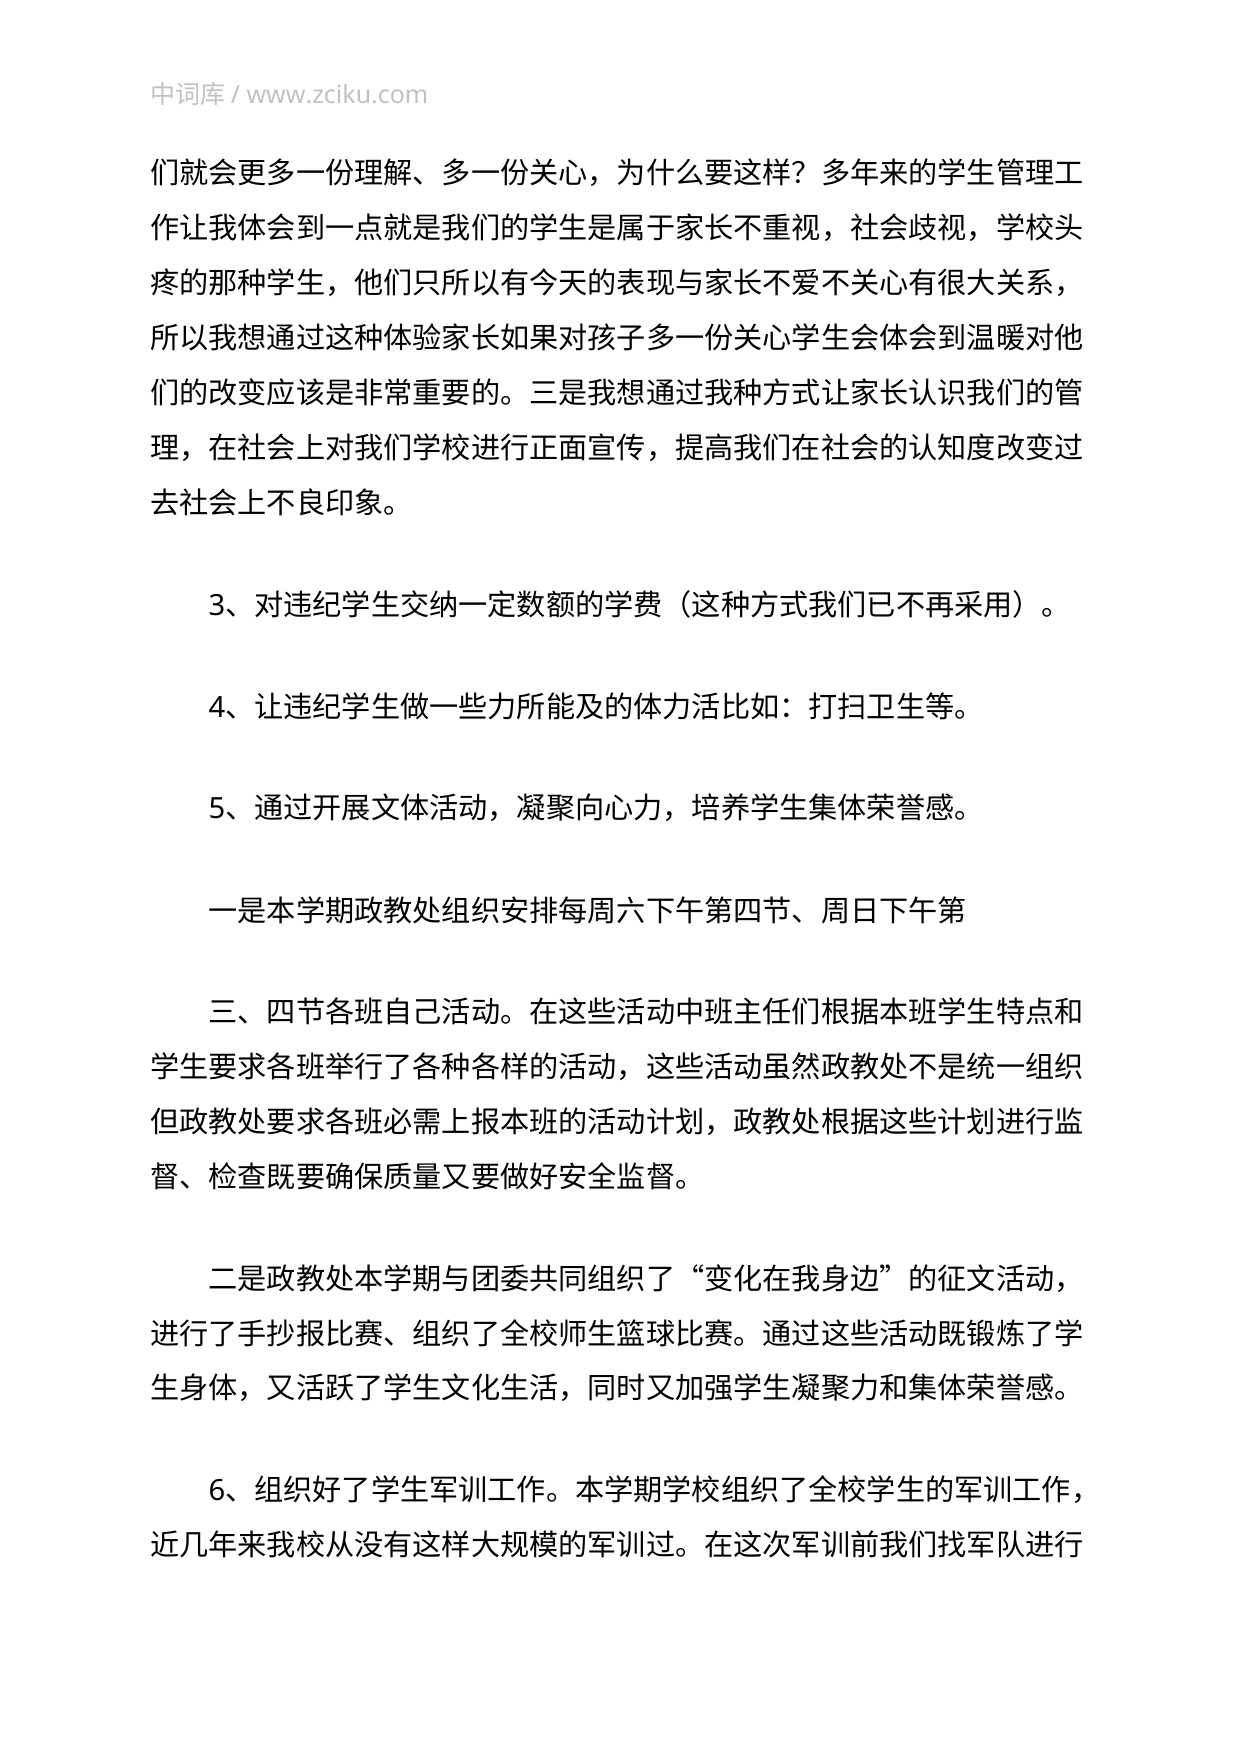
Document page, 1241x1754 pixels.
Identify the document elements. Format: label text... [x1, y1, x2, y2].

text 三、四节各班自己活动。在这些活动中班主任们根据本班学生特点和学生要求各班举行了各种各样的活动，这些活动虽然政教处不是统一组织但政教处要求各班必需上报本班的活动计划，政教处根据这些计划进行监督、检查既要确保质量又要做好安全监督。 [150, 989, 1090, 1196]
text 4、让违纪学生做一些力所能及的体力活比如：打扫卫生等。 [150, 683, 1090, 726]
text 3、对违纪学生交纳一定数额的学费（这种方式我们已不再采用）。 [150, 581, 1090, 623]
text 二是政教处本学期与团委共同组织了“变化在我身边”的征文活动，进行了手抄报比赛、组织了全校师生篮球比赛。通过这些活动既锻炼了学生身体，又活跃了学生文化生活，同时又加强学生凝聚力和集体荣誉感。 [150, 1255, 1090, 1407]
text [150, 150, 1090, 522]
text 一是本学期政教处组织安排每周六下午第四节、周日下午第 [150, 887, 1090, 929]
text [150, 1467, 1090, 1564]
text 5、通过开展文体活动，凝聚向心力，培养学生集体荣誉感。 [150, 785, 1090, 827]
